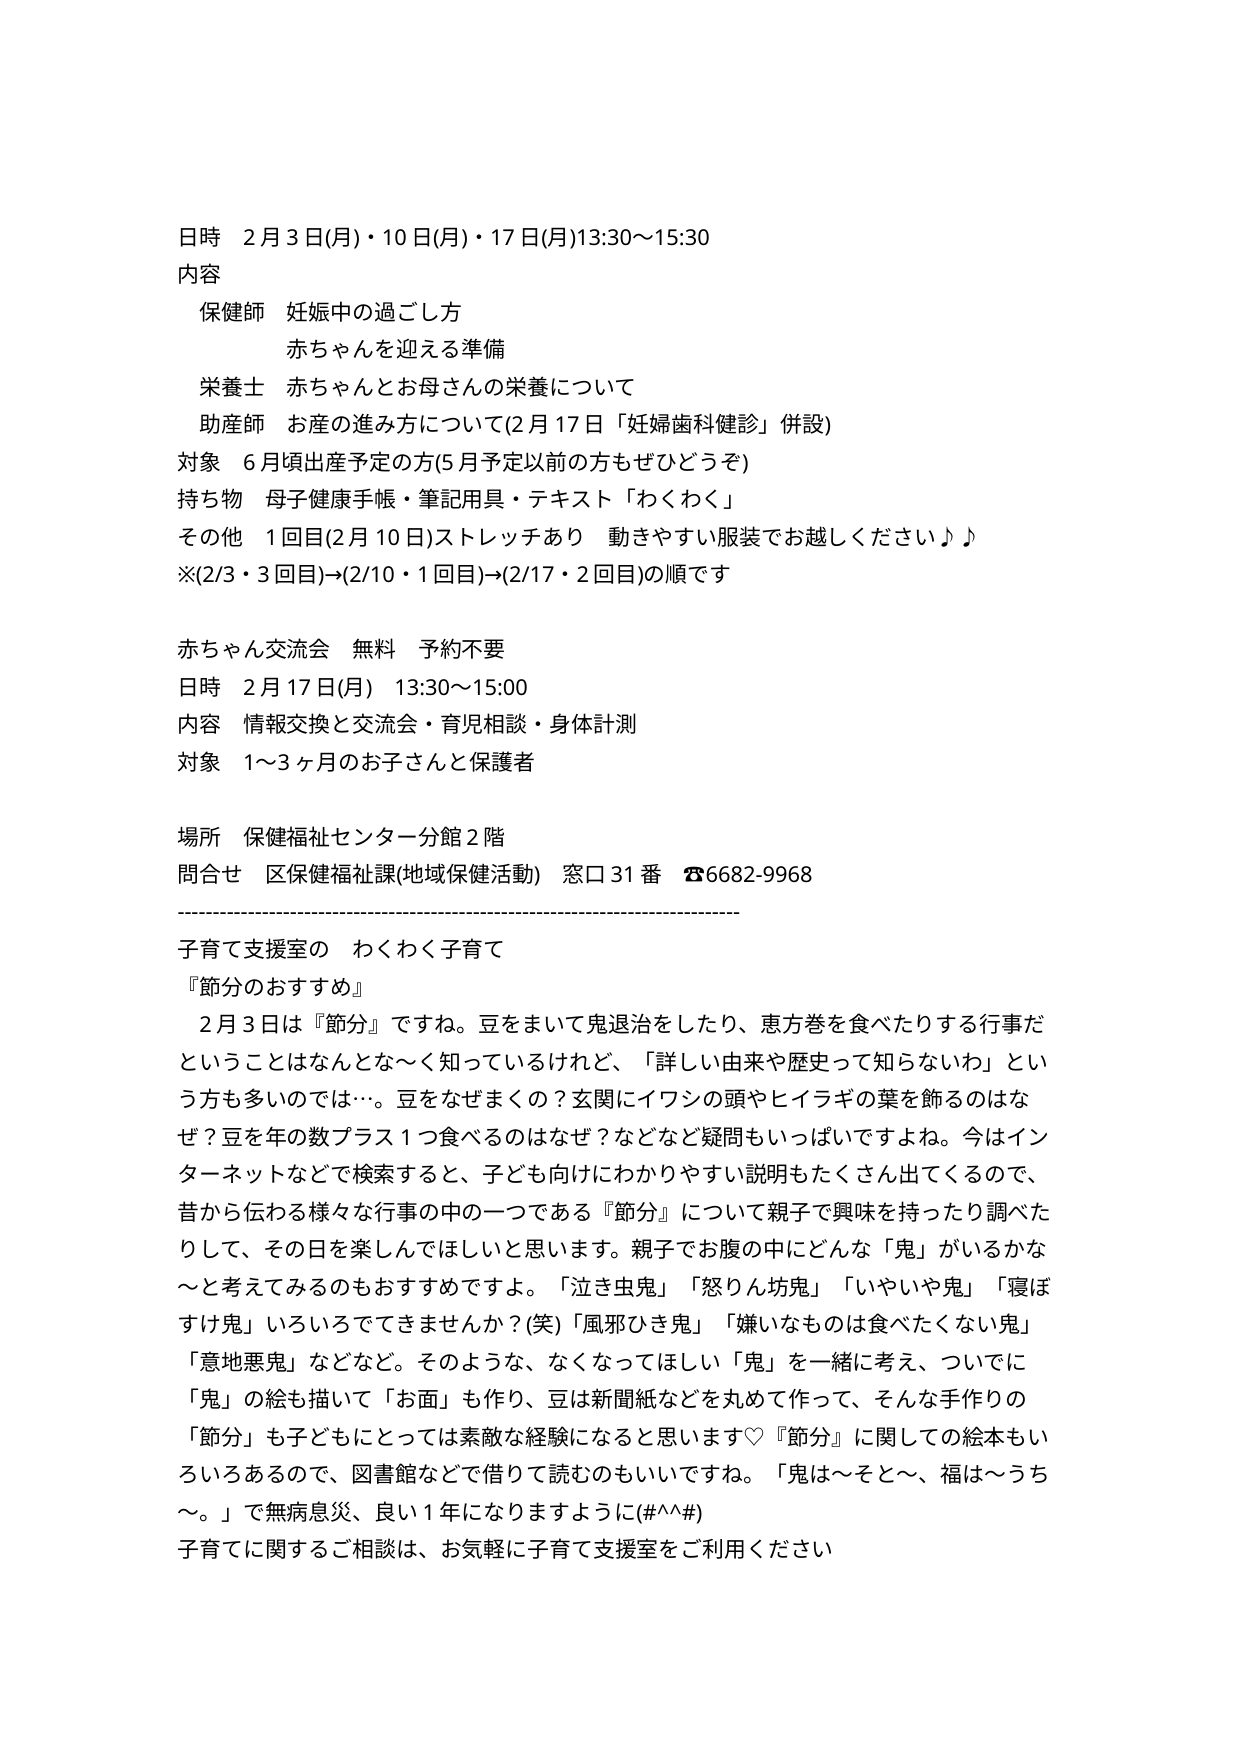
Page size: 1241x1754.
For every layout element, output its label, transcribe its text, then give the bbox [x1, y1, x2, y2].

text その他 1回目(2月10日)ストレッチあり 動きやすい服装でお越しください♪♪ [177, 517, 1063, 554]
text 場所 保健福祉センター分館2階 [177, 817, 1063, 854]
text 栄養士 赤ちゃんとお母さんの栄養について [177, 367, 1063, 404]
text 対象 6月頃出産予定の方(5月予定以前の方もぜひどうぞ) [177, 442, 1063, 479]
text 持ち物 母子健康手帳・筆記用具・テキスト「わくわく」 [177, 479, 1063, 517]
text 内容 [177, 254, 1063, 292]
text 内容 情報交換と交流会・育児相談・身体計測 [177, 704, 1063, 742]
text 対象 1～3ヶ月のお子さんと保護者 [177, 742, 1063, 779]
text 赤ちゃんを迎える準備 [177, 329, 1063, 367]
text 日時 2月17日(月) 13:30～15:00 [177, 667, 1063, 704]
text 子育て支援室の わくわく子育て [177, 929, 1063, 967]
text ※(2/3・3回目)→(2/10・1回目)→(2/17・2回目)の順です [177, 554, 1063, 592]
text 助産師 お産の進み方について(2月17日「妊婦歯科健診」併設) [177, 404, 1063, 442]
text -------------------------------------------------------------------------------- [177, 892, 1063, 929]
text 2月3日は『節分』ですね。豆をまいて鬼退治をしたり、恵方巻を食べたりする行事だということはなんとな～く知っているけれど、「詳しい由来や歴史って知らないわ」という方も多いのでは…。豆をなぜまくの？玄関にイワシの頭やヒイラギの葉を飾るのはなぜ？豆を年の数プラス1つ食べるのはなぜ？などなど疑問もいっぱいですよね。今はインターネットなどで検索すると、子ども向けにわかりやすい説明もたくさん出てくるので、昔から伝わる様々な行事の中の一つである『節分』について親子で興味を持ったり調べたりして、その日を楽しんでほしいと思います。親子でお腹の中にどんな「鬼」がいるかな～と考えてみるのもおすすめですよ。「泣き虫鬼」「怒りん坊鬼」「いやいや鬼」「寝ぼすけ鬼」いろいろでてきませんか？(笑)「風邪ひき鬼」「嫌いなものは食べたくない鬼」「意地悪鬼」などなど。そのような、なくなってほしい「鬼」を一緒に考え、ついでに「鬼」の絵も描いて「お面」も作り、豆は新聞紙などを丸めて作って、そんな手作りの「節分」も子どもにとっては素敵な経験になると思います♡『節分』に関しての絵本もいろいろあるので、図書館などで借りて読むのもいいですね。「鬼は～そと～、福は～うち～。」で無病息災、良い1年になりますように(#^^#) [177, 1004, 1063, 1529]
text 日時 2月3日(月)・10日(月)・17日(月)13:30～15:30 [177, 217, 1063, 254]
text 問合せ 区保健福祉課(地域保健活動) 窓口31番 ☎6682-9968 [177, 854, 1063, 892]
text 『節分のおすすめ』 [177, 967, 1063, 1004]
text 赤ちゃん交流会 無料 予約不要 [177, 629, 1063, 667]
text 保健師 妊娠中の過ごし方 [177, 292, 1063, 329]
text 子育てに関するご相談は、お気軽に子育て支援室をご利用ください [177, 1529, 1063, 1567]
